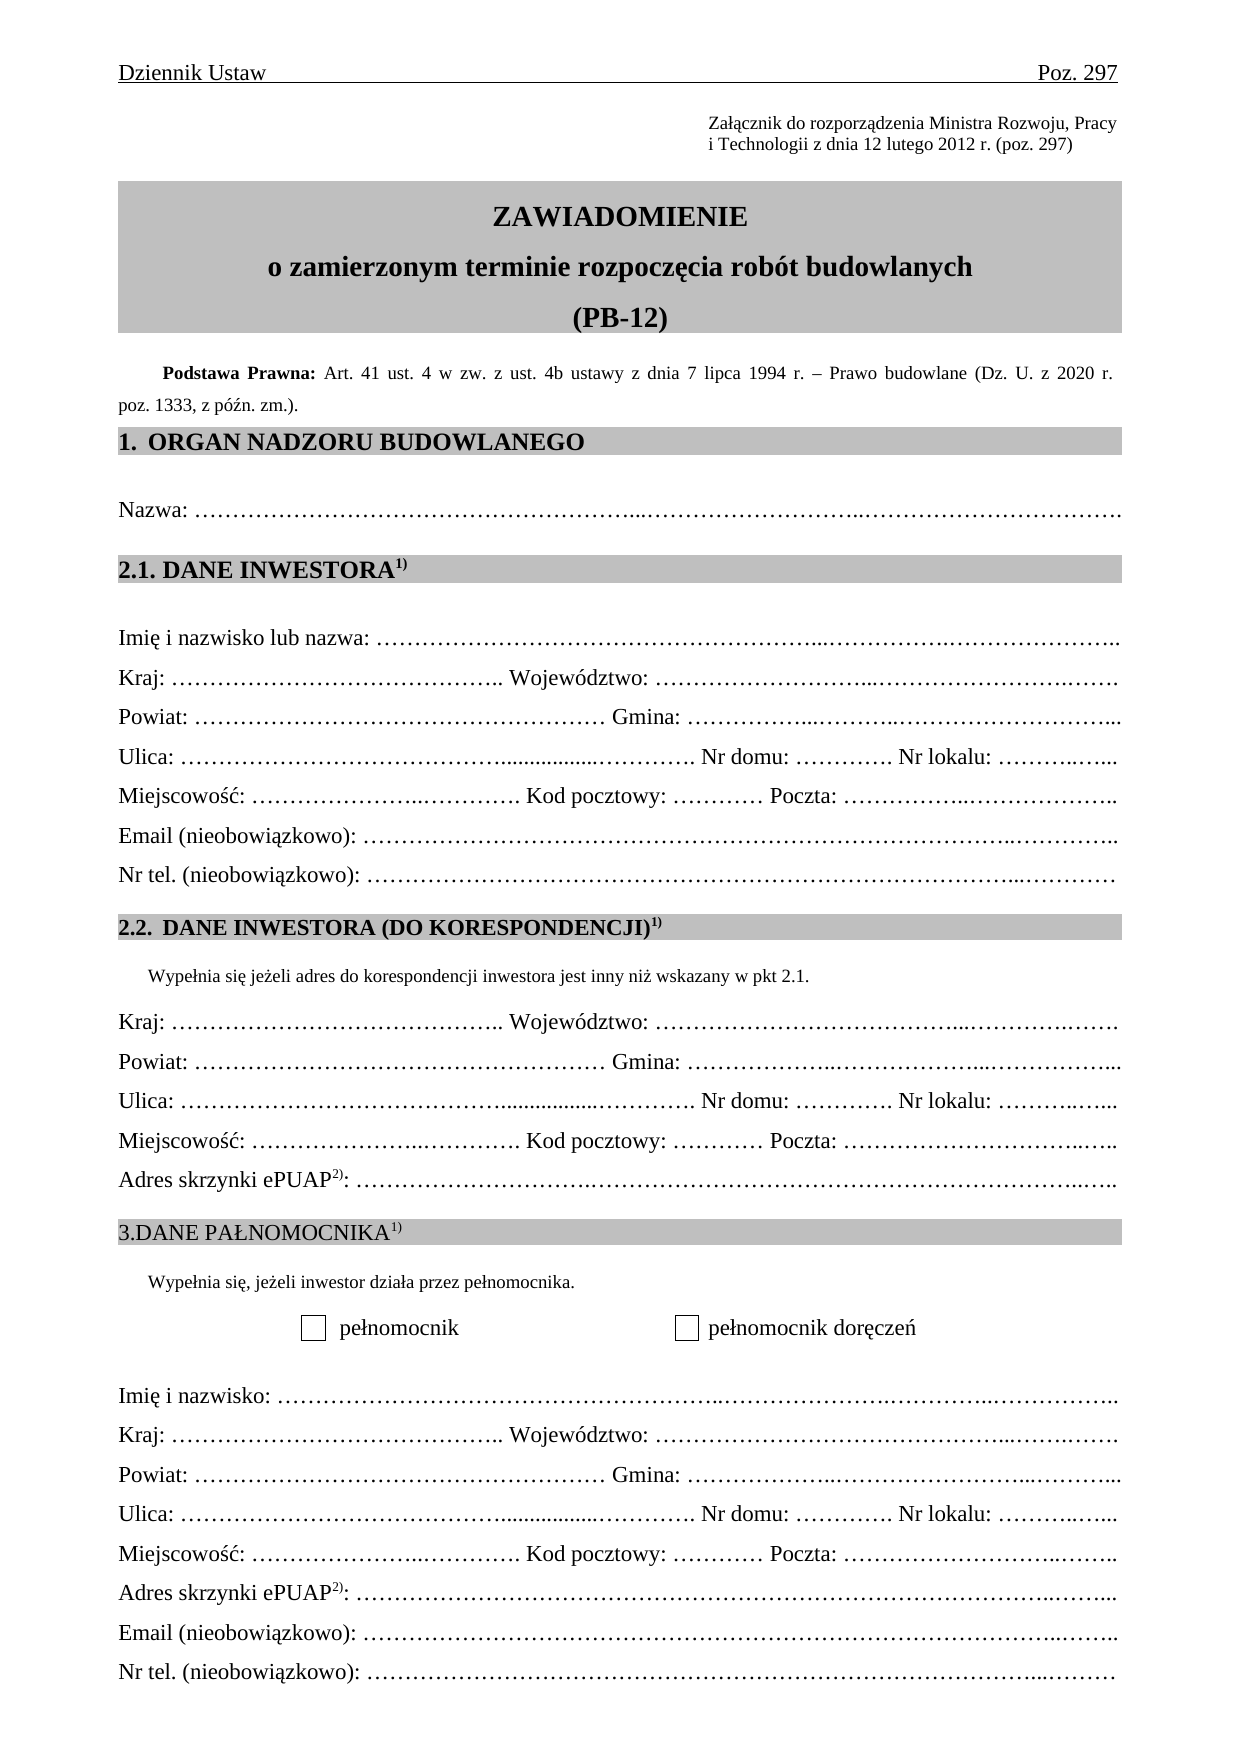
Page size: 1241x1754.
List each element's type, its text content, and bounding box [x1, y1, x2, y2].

text 2.1. DANE INWESTORA1) [118, 555, 1122, 583]
text i Technologii z dnia 12 lutego 2012 r. (poz. 297) [650, 133, 1122, 155]
text Adres skrzynki ePUAP2): ………………………….………………………………………………………..….. [118, 1166, 1122, 1193]
text Kraj: …………………………………….. Województwo: ………………………………………...…….……. [118, 1421, 1122, 1448]
text Powiat: ……………………………………………… Gmina: ………………..………………...……………... [118, 1048, 1122, 1074]
text Dziennik Ustaw Poz. 297 [118, 59, 1122, 85]
text Ulica: …………………………………….................…………. Nr domu: …………. Nr lokalu: ………..…... [118, 743, 1122, 769]
text Załącznik do rozporządzenia Ministra Rozwoju, Pracy [118, 112, 1122, 133]
text Powiat: ……………………………………………… Gmina: ………………..……………………...………... [118, 1461, 1122, 1487]
text Imię i nazwisko: …………………………………………………..………………….…………..…………….. [118, 1382, 1122, 1408]
text Ulica: …………………………………….................…………. Nr domu: …………. Nr lokalu: ………..…... [118, 1500, 1122, 1527]
text Podstawa Prawna: Art. 41 ust. 4 w zw. z ust. 4b ustawy z dnia 7 lipca 1994 r. – Prawo budowlane (Dz. U. z 2020 r. poz. 1333, z późn. zm.). [118, 362, 1122, 416]
text Kraj: …………………………………….. Województwo: ………………………...…………………….……. [118, 664, 1122, 690]
text 3.DANE PAŁNOMOCNIKA1) [118, 1219, 1122, 1245]
text Nazwa: …………………………………………………...………………………..……………………………. [118, 496, 1122, 522]
text Ulica: …………………………………….................…………. Nr domu: …………. Nr lokalu: ………..…... [118, 1087, 1122, 1114]
text pełnomocnik pełnomocnik doręczeń [118, 1314, 1122, 1340]
text Nr tel. (nieobowiązkowo): ……………………………………………………………………………...……… [118, 1658, 1122, 1684]
list Wypełnia się, jeżeli inwestor działa przez pełnomocnika. [148, 1271, 1122, 1292]
text ZAWIADOMIENIE [118, 199, 1122, 233]
text Nr tel. (nieobowiązkowo): …………………………………………………………………………...………… [118, 861, 1122, 887]
list ORGAN NADZORU BUDOWLANEGO [118, 427, 1122, 455]
text Imię i nazwisko lub nazwa: …………………………………………………...…………….………………….. [118, 624, 1122, 651]
text 2.2. DANE INWESTORA (DO KORESPONDENCJI)1) [118, 914, 1122, 940]
text Wypełnia się jeżeli adres do korespondencji inwestora jest inny niż wskazany w pkt 2.1. [148, 965, 1122, 987]
text o zamierzonym terminie rozpoczęcia robót budowlanych [118, 249, 1122, 283]
text Email (nieobowiązkowo): …………………………………………………………………………..………….. [118, 822, 1122, 848]
text Miejscowość: …………………..…………. Kod pocztowy: ………… Poczta: …………………………..….. [118, 1127, 1122, 1153]
text Powiat: ……………………………………………… Gmina: ……………...………..………………………... [118, 703, 1122, 729]
text Adres skrzynki ePUAP2): ………………………………………………………………………………..……... [118, 1579, 1122, 1606]
text Kraj: …………………………………….. Województwo: …………………………………...………….……. [118, 1008, 1122, 1035]
text Email (nieobowiązkowo): ………………………………………………………………………………..…….. [118, 1619, 1122, 1645]
text Miejscowość: …………………..…………. Kod pocztowy: ………… Poczta: ………………………..…….. [118, 1540, 1122, 1566]
text Miejscowość: …………………..…………. Kod pocztowy: ………… Poczta: ……………..……………….. [118, 782, 1122, 808]
text (PB-12) [118, 300, 1122, 333]
